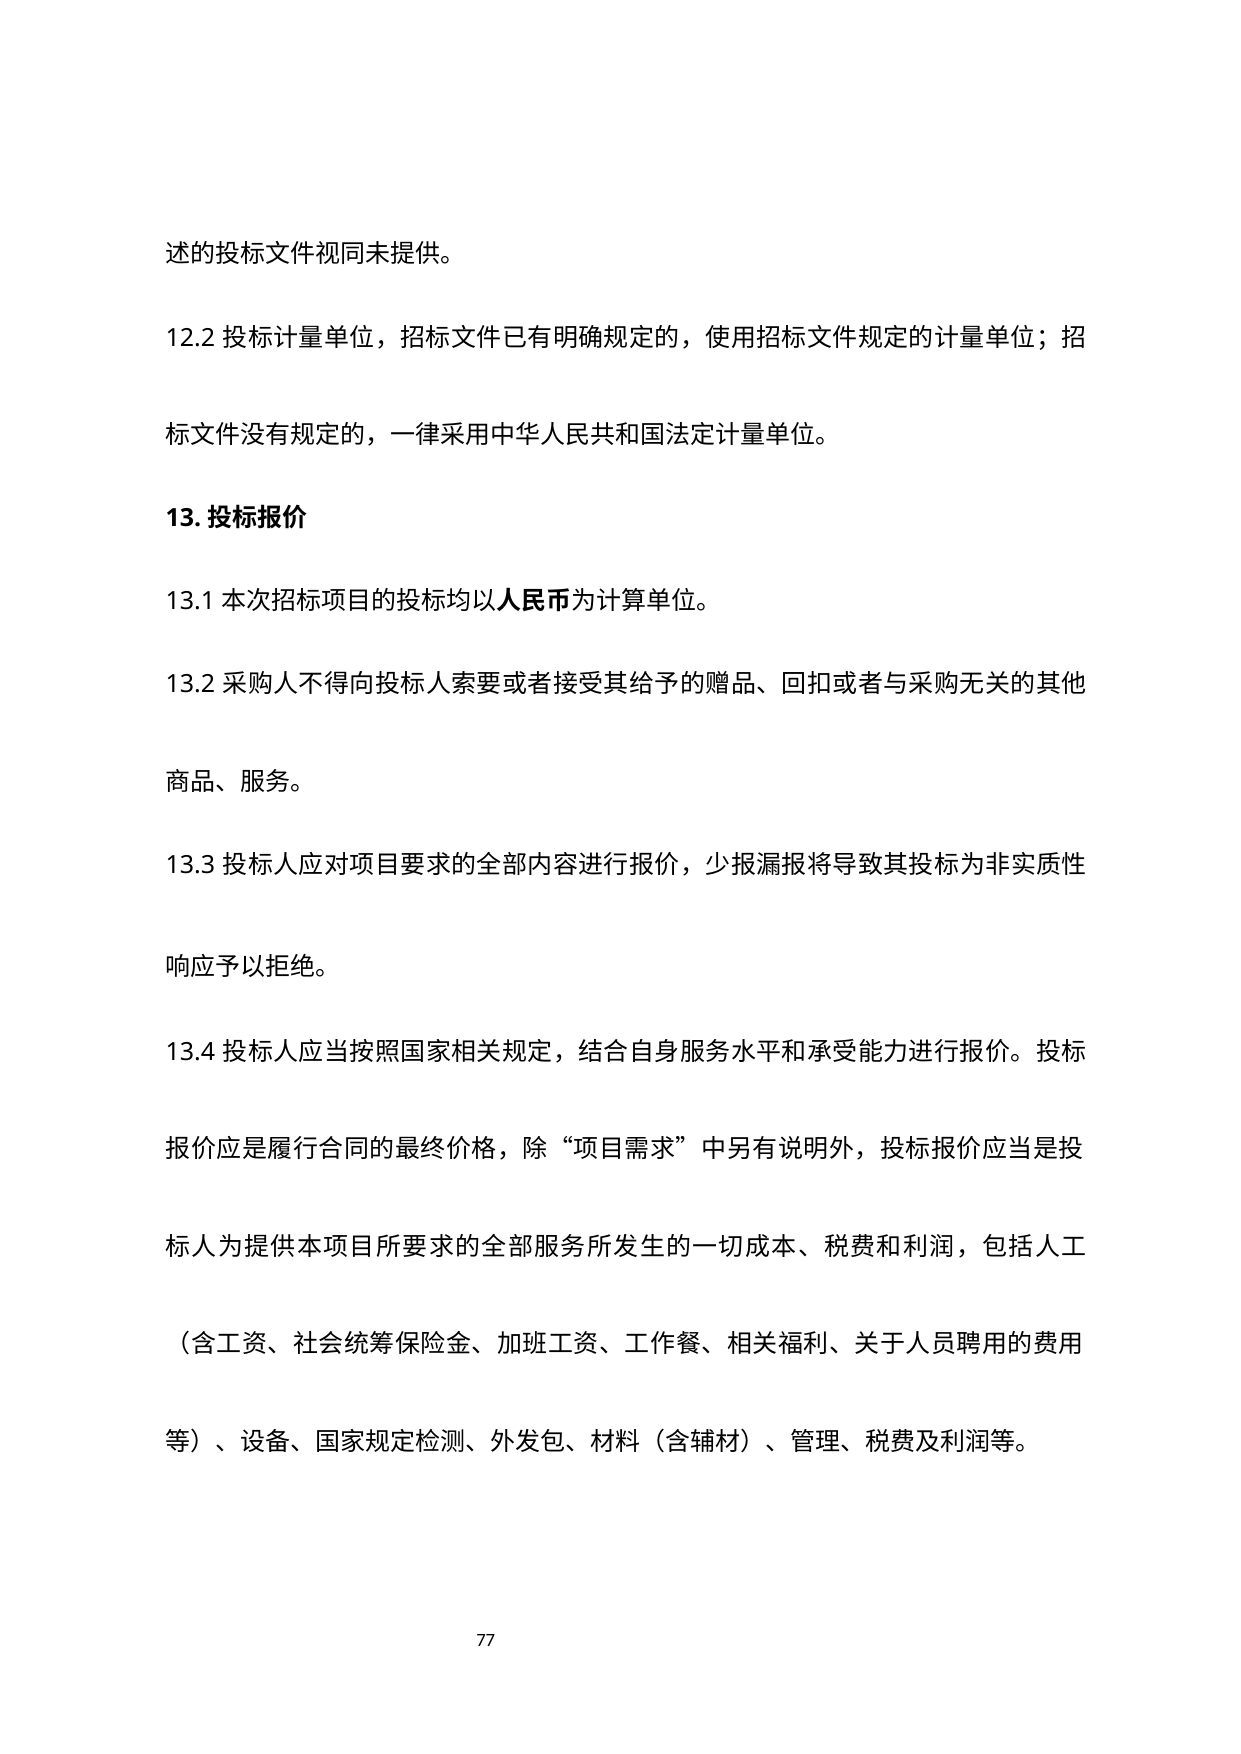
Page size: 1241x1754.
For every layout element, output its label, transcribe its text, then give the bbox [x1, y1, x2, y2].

text 13. 投标报价 [165, 483, 1087, 548]
list 13.3 投标人应对项目要求的全部内容进行报价，少报漏报将导致其投标为非实质性响应予以拒绝。 [165, 830, 1087, 997]
text 12.2 投标计量单位，招标文件已有明确规定的，使用招标文件规定的计量单位；招标文件没有规定的，一律采用中华人民共和国法定计量单位。 [165, 303, 1087, 465]
text 13.2 采购人不得向投标人索要或者接受其给予的赠品、回扣或者与采购无关的其他商品、服务。 [165, 649, 1087, 812]
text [165, 219, 1087, 284]
text 13.4 投标人应当按照国家相关规定，结合自身服务水平和承受能力进行报价。投标报价应是履行合同的最终价格，除“项目需求”中另有说明外，投标报价应当是投标人为提供本项目所要求的全部服务所发生的一切成本、税费和利润，包括人工（含工资、社会统筹保险金、加班工资、工作餐、相关福利、关于人员聘用的费用等）、设备、国家规定检测、外发包、材料（含辅材）、管理、税费及利润等。 [165, 1017, 1087, 1472]
text 13.1 本次招标项目的投标均以人民币为计算单位。 [165, 566, 1087, 631]
